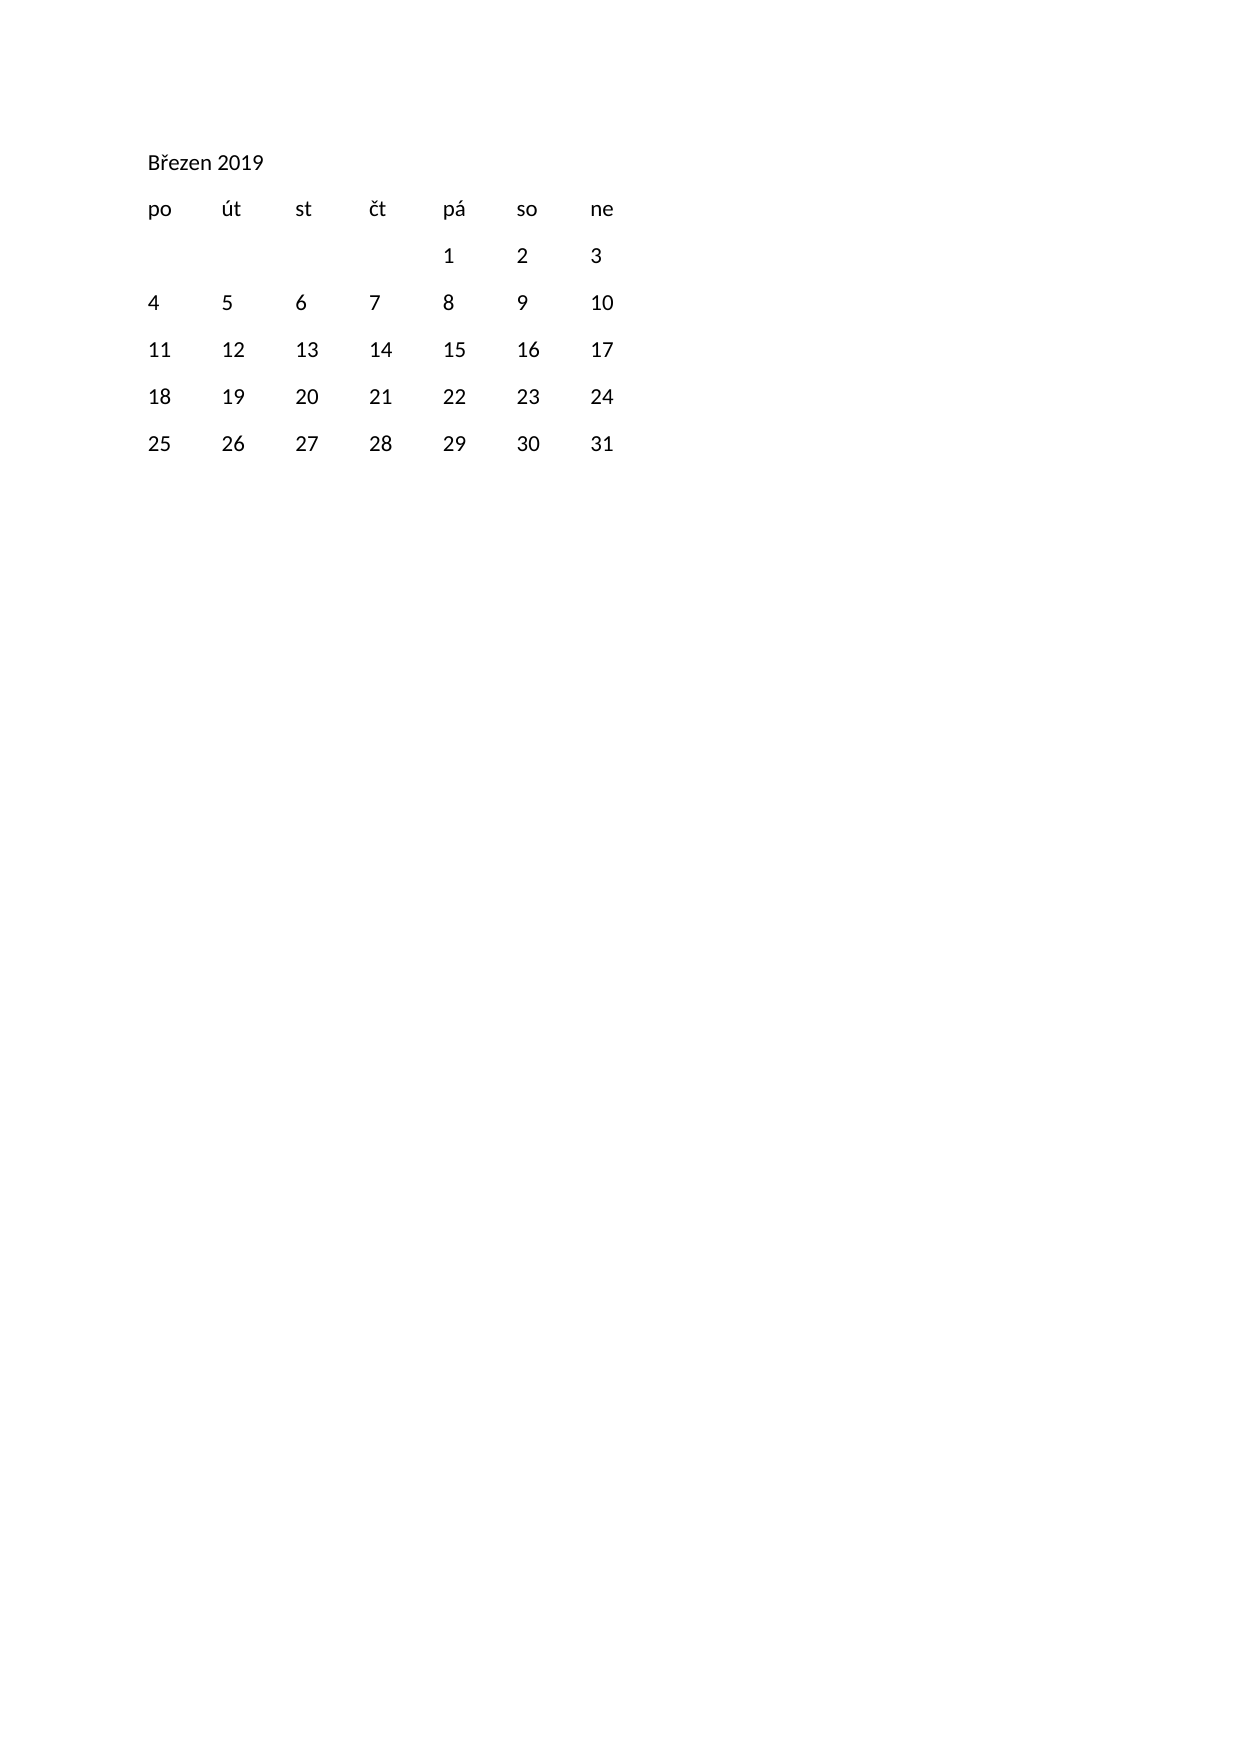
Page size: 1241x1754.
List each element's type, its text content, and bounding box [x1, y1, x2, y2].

text Březen 2019 [148, 148, 1093, 176]
text 4 5 6 7 8 9 10 [148, 288, 1093, 316]
text 11 12 13 14 15 16 17 [148, 335, 1093, 363]
text 1 2 3 [148, 241, 1093, 269]
text 25 26 27 28 29 30 31 [148, 429, 1093, 457]
text po út st čt pá so ne [148, 194, 1093, 222]
text 18 19 20 21 22 23 24 [148, 382, 1093, 410]
